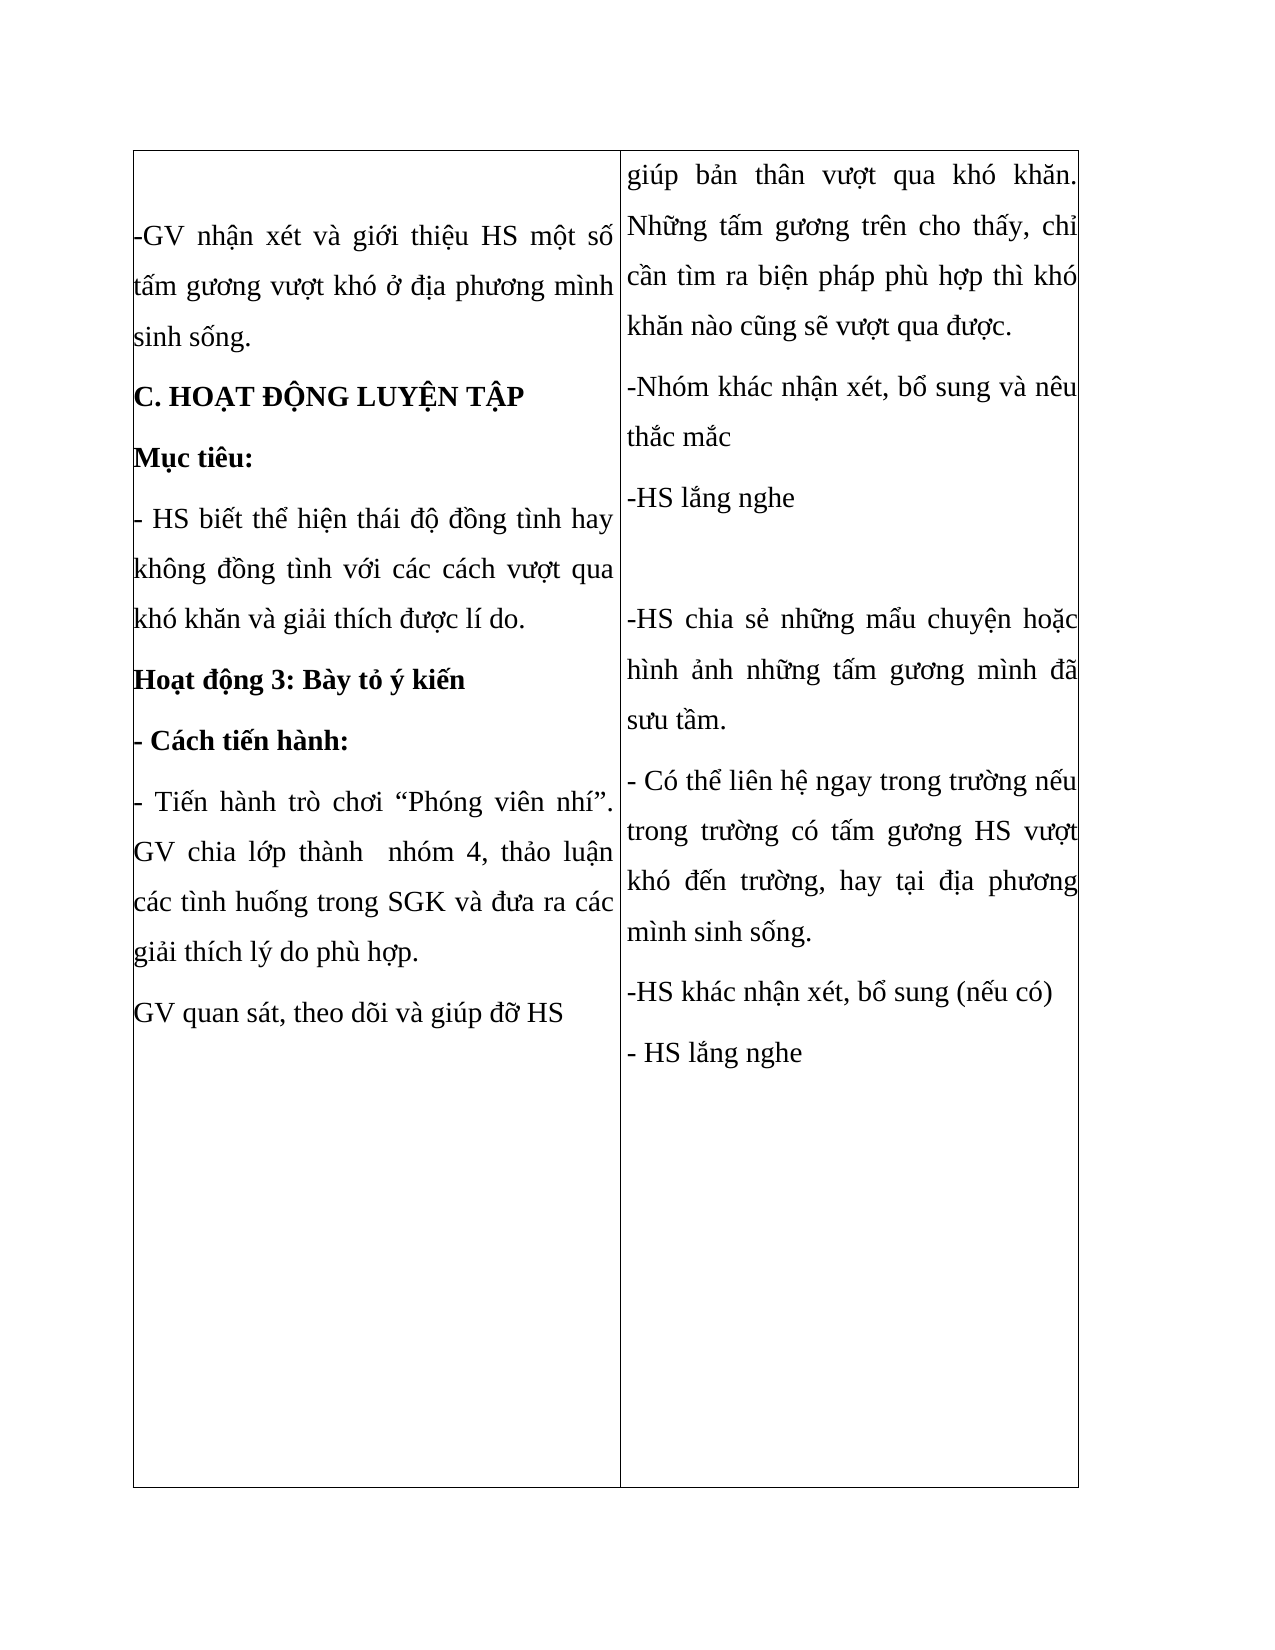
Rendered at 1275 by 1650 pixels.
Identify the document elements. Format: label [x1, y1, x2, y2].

table_cell [134, 151, 620, 1487]
table_cell [621, 151, 1078, 1487]
